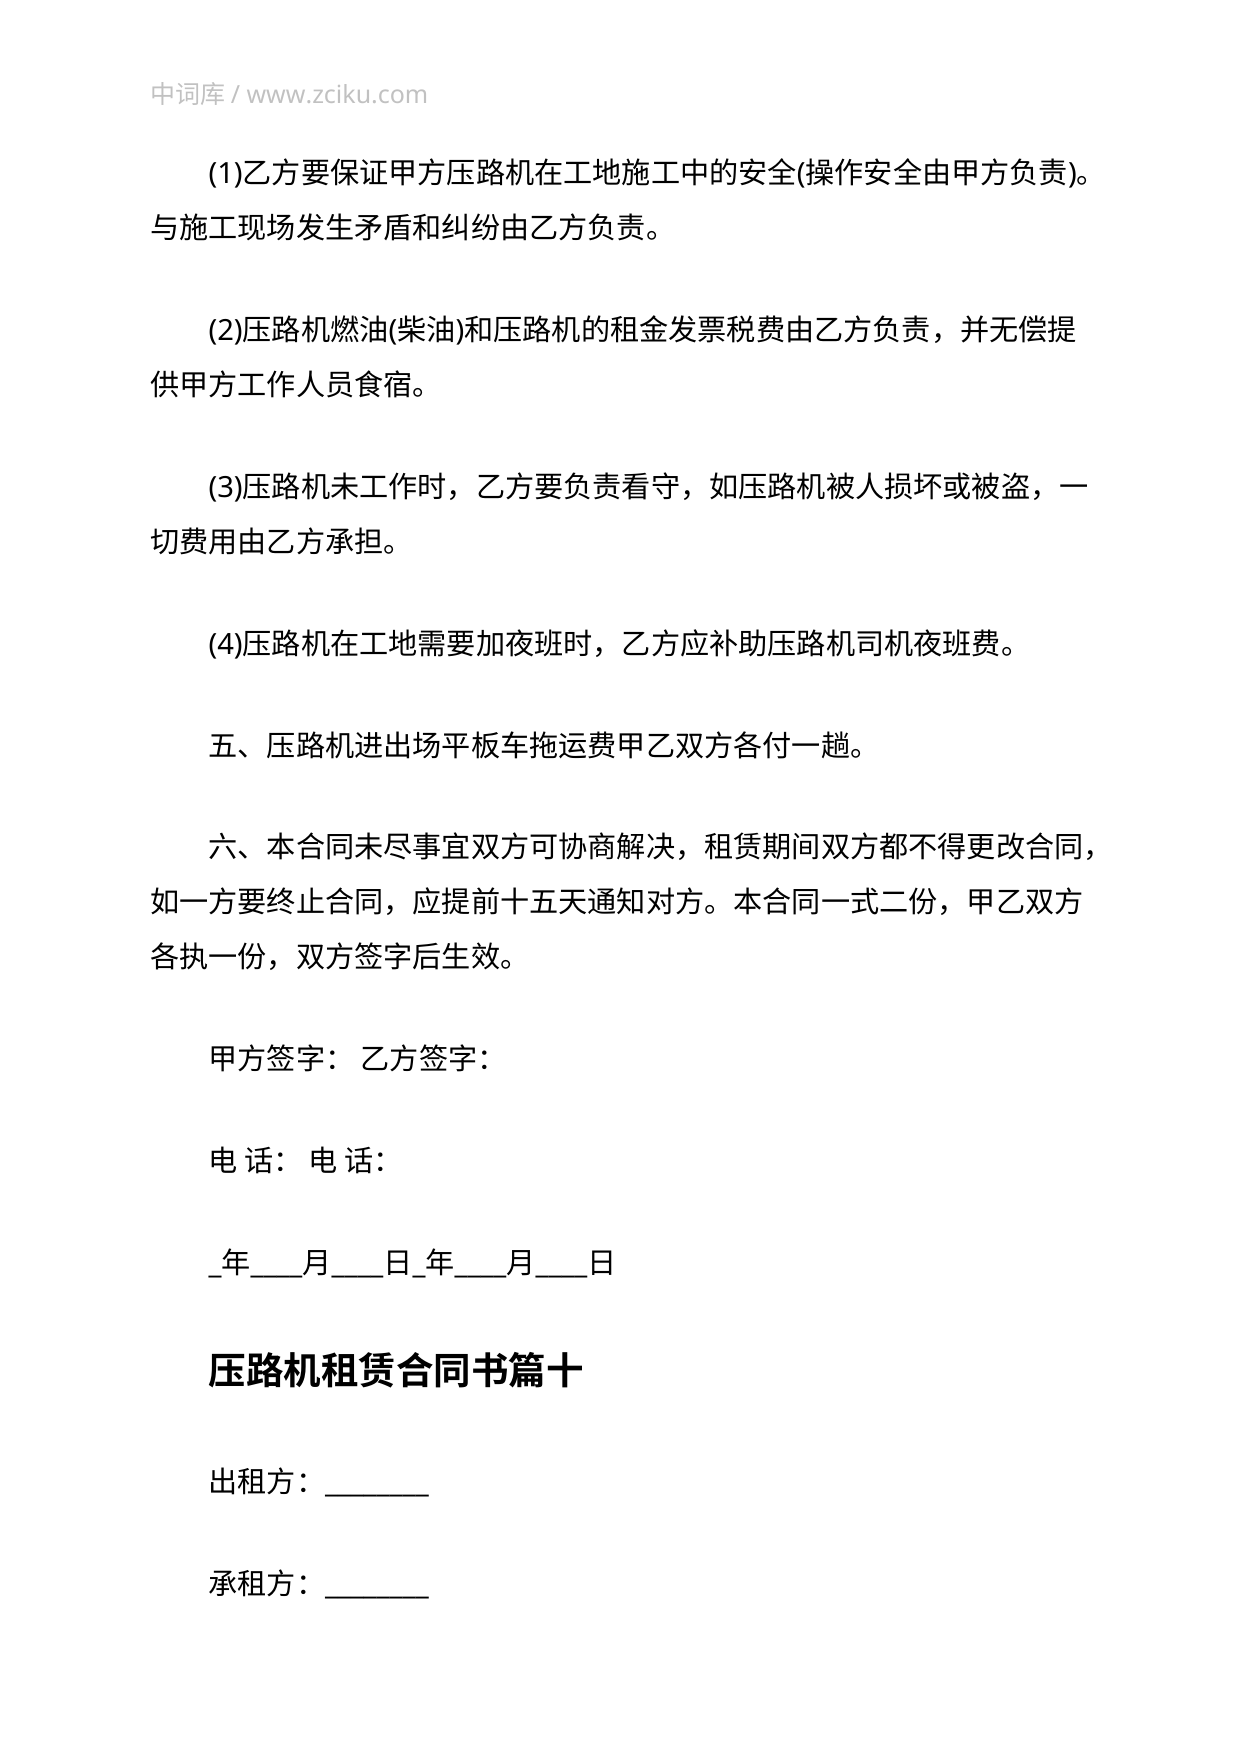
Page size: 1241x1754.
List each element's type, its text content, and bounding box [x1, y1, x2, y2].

text 五、压路机进出场平板车拖运费甲乙双方各付一趟。 [150, 722, 1090, 764]
text (4)压路机在工地需要加夜班时，乙方应补助压路机司机夜班费。 [150, 620, 1090, 663]
text (1)乙方要保证甲方压路机在工地施工中的安全(操作安全由甲方负责)。与施工现场发生矛盾和纠纷由乙方负责。 [150, 150, 1090, 247]
text 出租方：________ [150, 1458, 1090, 1501]
text 电 话： 电 话： [150, 1137, 1090, 1180]
text 甲方签字： 乙方签字： [150, 1036, 1090, 1078]
text 压路机租赁合同书篇十 [150, 1341, 1090, 1395]
text _年____月____日_年____月____日 [150, 1239, 1090, 1282]
text 承租方：________ [150, 1561, 1090, 1603]
text (3)压路机未工作时，乙方要负责看守，如压路机被人损坏或被盗，一切费用由乙方承担。 [150, 463, 1090, 561]
text 六、本合同未尽事宜双方可协商解决，租赁期间双方都不得更改合同，如一方要终止合同，应提前十五天通知对方。本合同一式二份，甲乙双方各执一份，双方签字后生效。 [150, 824, 1090, 976]
text (2)压路机燃油(柴油)和压路机的租金发票税费由乙方负责，并无偿提供甲方工作人员食宿。 [150, 307, 1090, 404]
